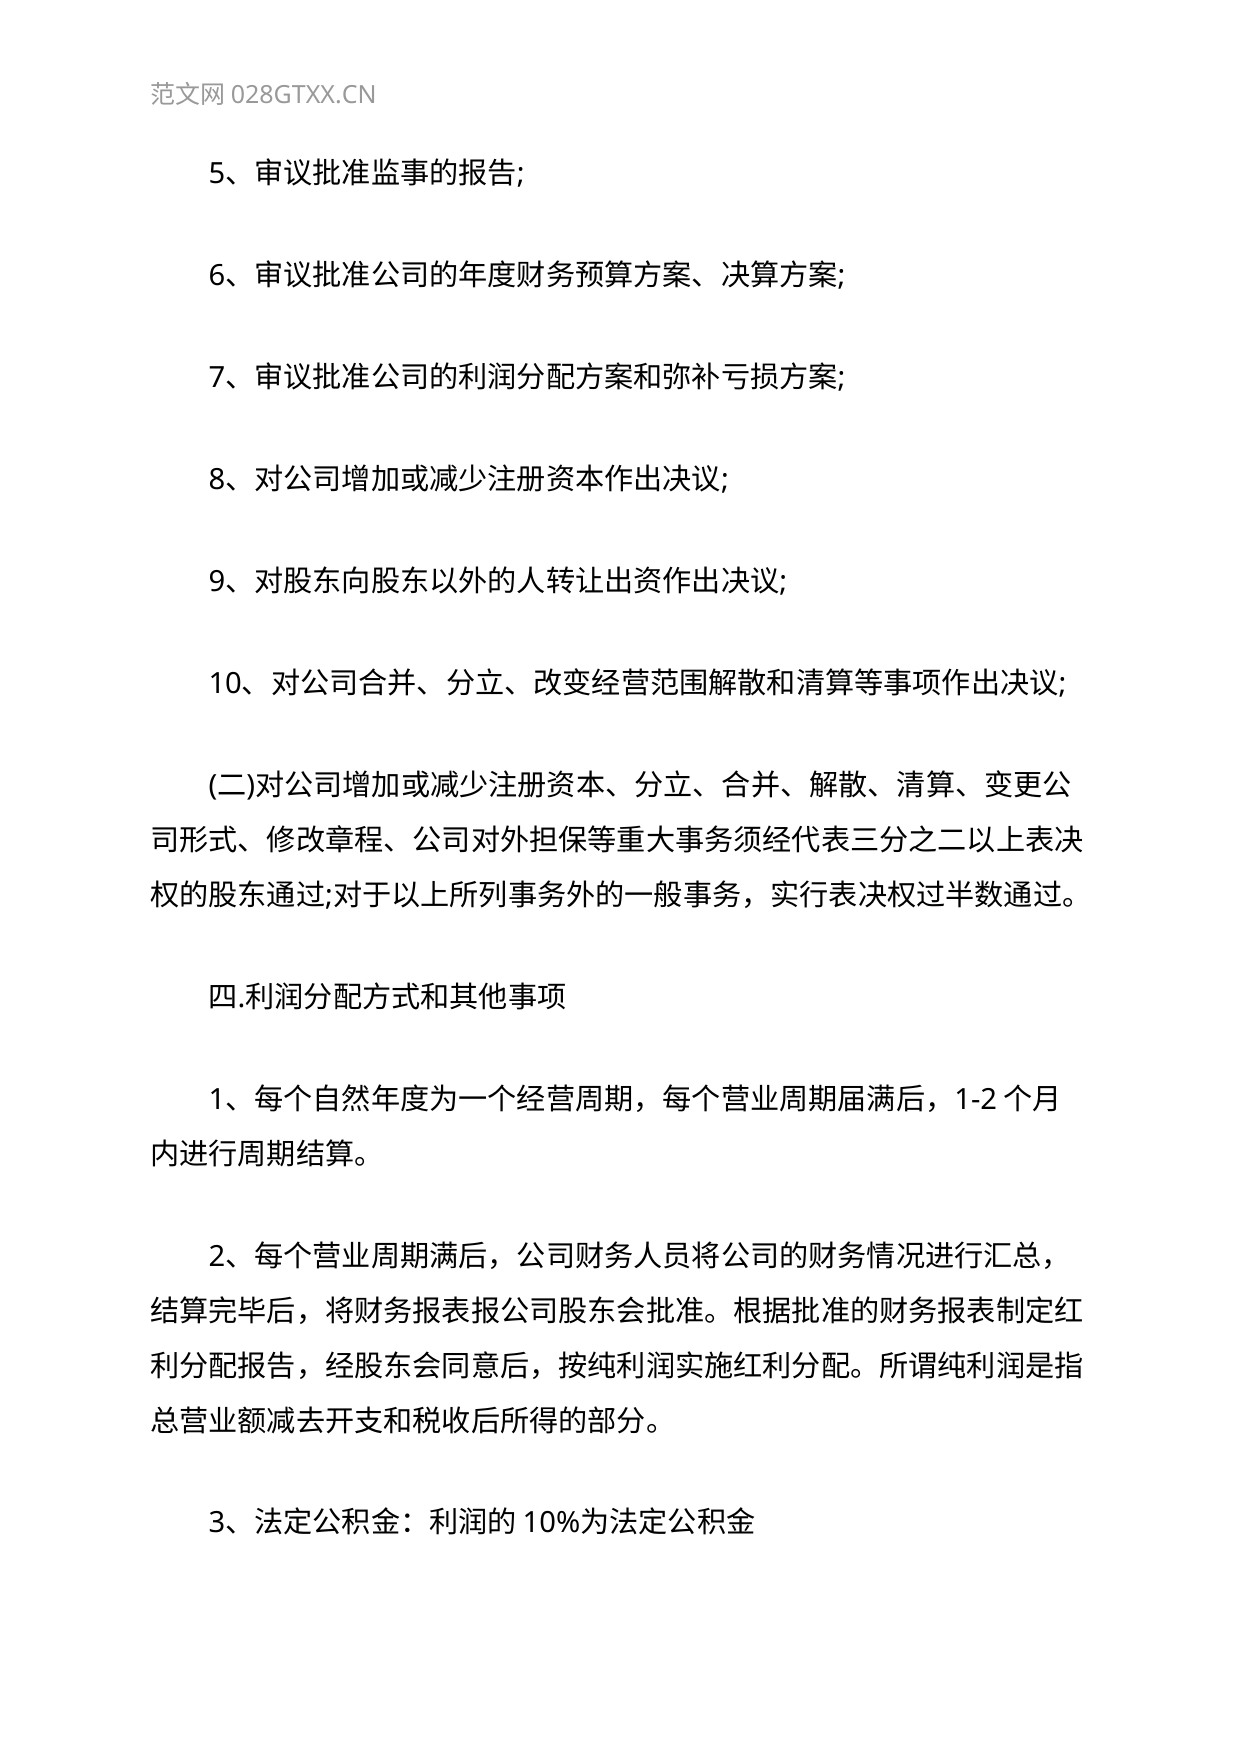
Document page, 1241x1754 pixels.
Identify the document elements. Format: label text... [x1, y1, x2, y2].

text 8、对公司增加或减少注册资本作出决议; [150, 456, 1090, 498]
text 1、每个自然年度为一个经营周期，每个营业周期届满后，1-2个月内进行周期结算。 [150, 1076, 1090, 1173]
text 6、审议批准公司的年度财务预算方案、决算方案; [150, 252, 1090, 294]
text 四.利润分配方式和其他事项 [150, 974, 1090, 1016]
text 10、对公司合并、分立、改变经营范围解散和清算等事项作出决议; [150, 660, 1090, 702]
text 2、每个营业周期满后，公司财务人员将公司的财务情况进行汇总，结算完毕后，将财务报表报公司股东会批准。根据批准的财务报表制定红利分配报告，经股东会同意后，按纯利润实施红利分配。所谓纯利润是指总营业额减去开支和税收后所得的部分。 [150, 1232, 1090, 1439]
text 7、审议批准公司的利润分配方案和弥补亏损方案; [150, 354, 1090, 396]
text 3、法定公积金：利润的10%为法定公积金 [150, 1499, 1090, 1541]
text (二)对公司增加或减少注册资本、分立、合并、解散、清算、变更公司形式、修改章程、公司对外担保等重大事务须经代表三分之二以上表决权的股东通过;对于以上所列事务外的一般事务，实行表决权过半数通过。 [150, 762, 1090, 914]
text 9、对股东向股东以外的人转让出资作出决议; [150, 558, 1090, 600]
text 5、审议批准监事的报告; [150, 150, 1090, 192]
